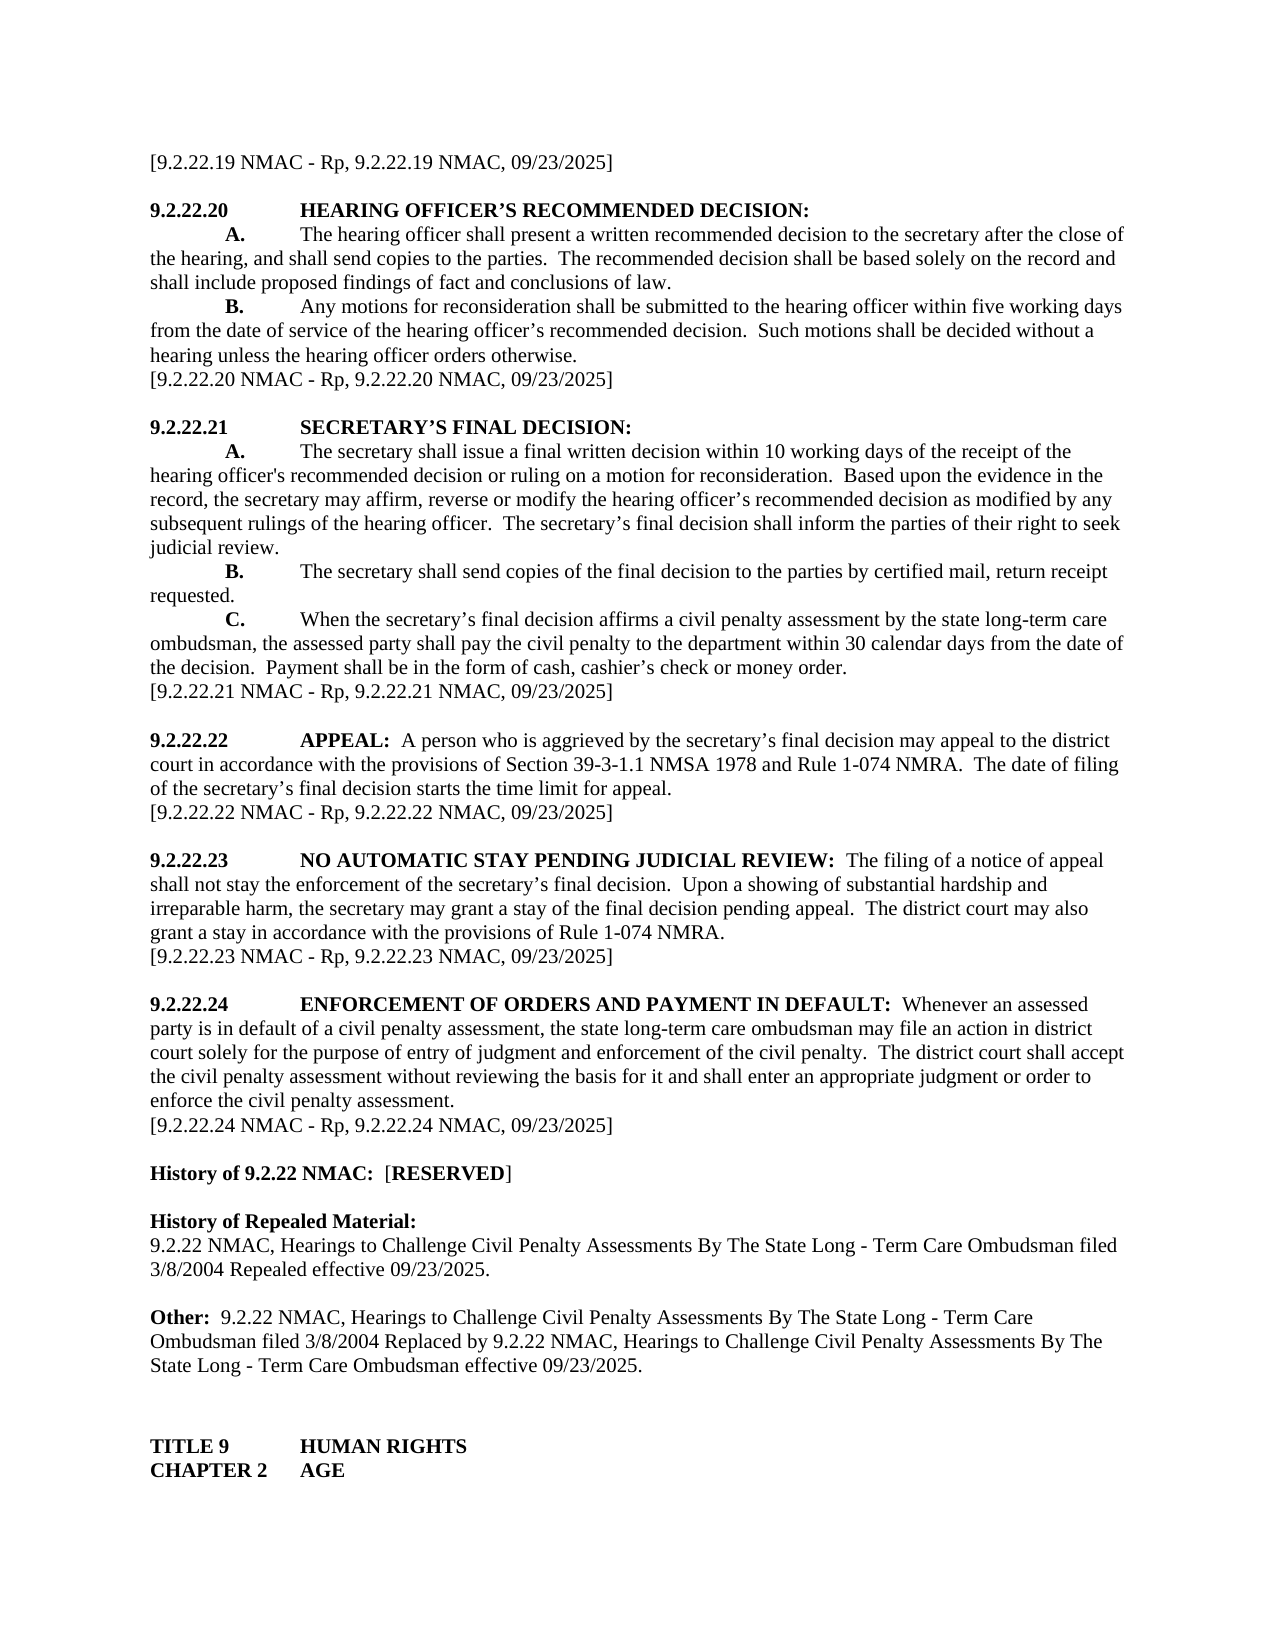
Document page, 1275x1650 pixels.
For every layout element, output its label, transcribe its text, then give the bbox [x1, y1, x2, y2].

text B. Any motions for reconsideration shall be submitted to the hearing officer within five working days from the date of service of the hearing officer’s recommended decision. Such motions shall be decided without a hearing unless the hearing officer orders otherwise. [150, 294, 1125, 367]
text [9.2.22.23 NMAC - Rp, 9.2.22.23 NMAC, 09/23/2025] [150, 944, 1125, 968]
text 9.2.22.24 ENFORCEMENT OF ORDERS AND PAYMENT IN DEFAULT: Whenever an assessed party is in default of a civil penalty assessment, the state long-term care ombudsman may file an action in district court solely for the purpose of entry of judgment and enforcement of the civil penalty. The district court shall accept the civil penalty assessment without reviewing the basis for it and shall enter an appropriate judgment or order to enforce the civil penalty assessment. [150, 992, 1125, 1112]
text Other: 9.2.22 NMAC, Hearings to Challenge Civil Penalty Assessments By The State Long - Term Care Ombudsman filed 3/8/2004 Replaced by 9.2.22 NMAC, Hearings to Challenge Civil Penalty Assessments By The State Long - Term Care Ombudsman effective 09/23/2025. [150, 1305, 1125, 1377]
text B. The secretary shall send copies of the final decision to the parties by certified mail, return receipt requested. [150, 559, 1125, 607]
text [9.2.22.21 NMAC - Rp, 9.2.22.21 NMAC, 09/23/2025] [150, 679, 1125, 703]
text 9.2.22 NMAC, Hearings to Challenge Civil Penalty Assessments By The State Long - Term Care Ombudsman filed 3/8/2004 Repealed effective 09/23/2025. [150, 1233, 1125, 1281]
text [9.2.22.24 NMAC - Rp, 9.2.22.24 NMAC, 09/23/2025] [150, 1112, 1125, 1137]
text 9.2.22.21 SECRETARY’S FINAL DECISION: [150, 415, 1125, 439]
text CHAPTER 2 AGE [150, 1458, 1125, 1482]
text A. The secretary shall issue a final written decision within 10 working days of the receipt of the hearing officer's recommended decision or ruling on a motion for reconsideration. Based upon the evidence in the record, the secretary may affirm, reverse or modify the hearing officer’s recommended decision as modified by any subsequent rulings of the hearing officer. The secretary’s final decision shall inform the parties of their right to seek judicial review. [150, 439, 1125, 559]
text 9.2.22.22 APPEAL: A person who is aggrieved by the secretary’s final decision may appeal to the district court in accordance with the provisions of Section 39-3-1.1 NMSA 1978 and Rule 1-074 NMRA. The date of filing of the secretary’s final decision starts the time limit for appeal. [150, 727, 1125, 800]
text 9.2.22.23 NO AUTOMATIC STAY PENDING JUDICIAL REVIEW: The filing of a notice of appeal shall not stay the enforcement of the secretary’s final decision. Upon a showing of substantial hardship and irreparable harm, the secretary may grant a stay of the final decision pending appeal. The district court may also grant a stay in accordance with the provisions of Rule 1-074 NMRA. [150, 848, 1125, 944]
text [9.2.22.22 NMAC - Rp, 9.2.22.22 NMAC, 09/23/2025] [150, 800, 1125, 824]
text [9.2.22.19 NMAC - Rp, 9.2.22.19 NMAC, 09/23/2025] [150, 150, 1125, 174]
text [9.2.22.20 NMAC - Rp, 9.2.22.20 NMAC, 09/23/2025] [150, 367, 1125, 391]
text A. The hearing officer shall present a written recommended decision to the secretary after the close of the hearing, and shall send copies to the parties. The recommended decision shall be based solely on the record and shall include proposed findings of fact and conclusions of law. [150, 222, 1125, 294]
text 9.2.22.20 HEARING OFFICER’S RECOMMENDED DECISION: [150, 198, 1125, 222]
text History of 9.2.22 NMAC: [RESERVED] [150, 1161, 1125, 1185]
text TITLE 9 HUMAN RIGHTS [150, 1434, 1125, 1458]
text C. When the secretary’s final decision affirms a civil penalty assessment by the state long-term care ombudsman, the assessed party shall pay the civil penalty to the department within 30 calendar days from the date of the decision. Payment shall be in the form of cash, cashier’s check or money order. [150, 607, 1125, 679]
text History of Repealed Material: [150, 1209, 1125, 1233]
